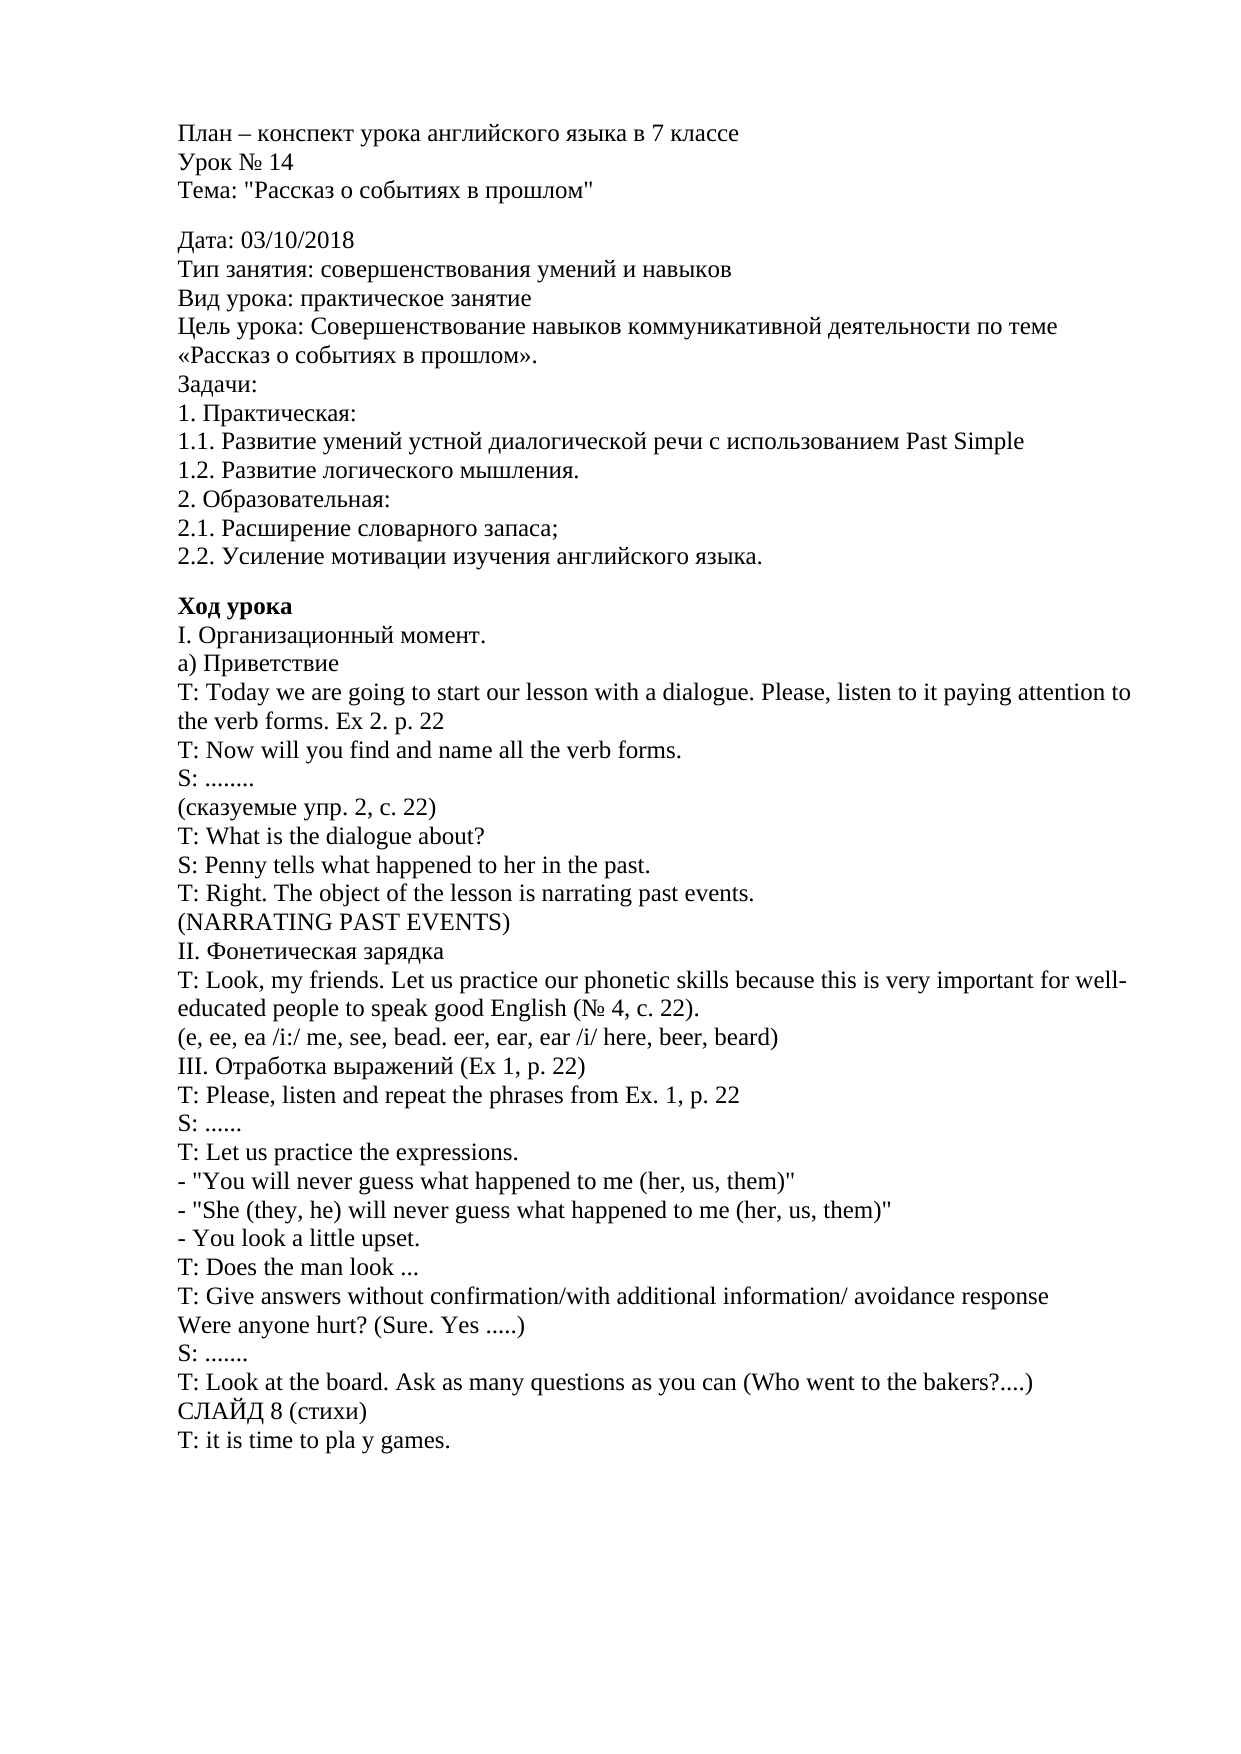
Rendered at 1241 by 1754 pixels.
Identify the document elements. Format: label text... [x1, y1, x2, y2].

text Ход урока I. Организационный момент. а) Приветствие T: Today we are going to start our lesson with a dialogue. Please, listen to it paying attention to the verb forms. Ex 2. p. 22 T: Now will you find and name all the verb forms. S: ........ (сказуемые упр. 2, с. 22) T: What is the dialogue about? S: Penny tells what happened to her in the past. T: Right. The object of the lesson is narrating past events. (NARRATING PAST EVENTS) II. Фонетическая зарядка T: Look, my friends. Let us practice our phonetic skills because this is very important for well-educated people to speak good English (№ 4, с. 22). (e, ee, ea /i:/ me, see, bead. eer, ear, ear /i/ here, beer, beard) III. Отработка выражений (Ex 1, p. 22) T: Please, listen and repeat the phrases from Ex. 1, p. 22 S: ...... T: Let us practice the expressions. - "You will never guess what happened to me (her, us, them)" - "She (they, he) will never guess what happened to me (her, us, them)" - You look a little upset. T: Does the man look ... T: Give answers without confirmation/with additional information/ avoidance response Were anyone hurt? (Sure. Yes .....) S: ....... T: Look at the board. Ask as many questions as you can (Who went to the bakers?....) СЛАЙД 8 (стихи) T: it is time to pla y games. [177, 591, 1152, 1453]
text Урок № 14 [177, 147, 1152, 176]
text Тема: "Рассказ о событиях в прошлом" [177, 176, 1152, 204]
text План – конспект урока английского языка в 7 классе [177, 118, 1152, 147]
text Дата: 03/10/2018 Тип занятия: совершенствования умений и навыков Вид урока: практическое занятие Цель урока: Совершенствование навыков коммуникативной деятельности по теме «Рассказ о событиях в прошлом». Задачи: 1. Практическая: 1.1. Развитие умений устной диалогической речи с использованием Past Simple 1.2. Развитие логического мышления. 2. Образовательная: 2.1. Расширение словарного запаса; 2.2. Усиление мотивации изучения английского языка. [177, 225, 1152, 570]
